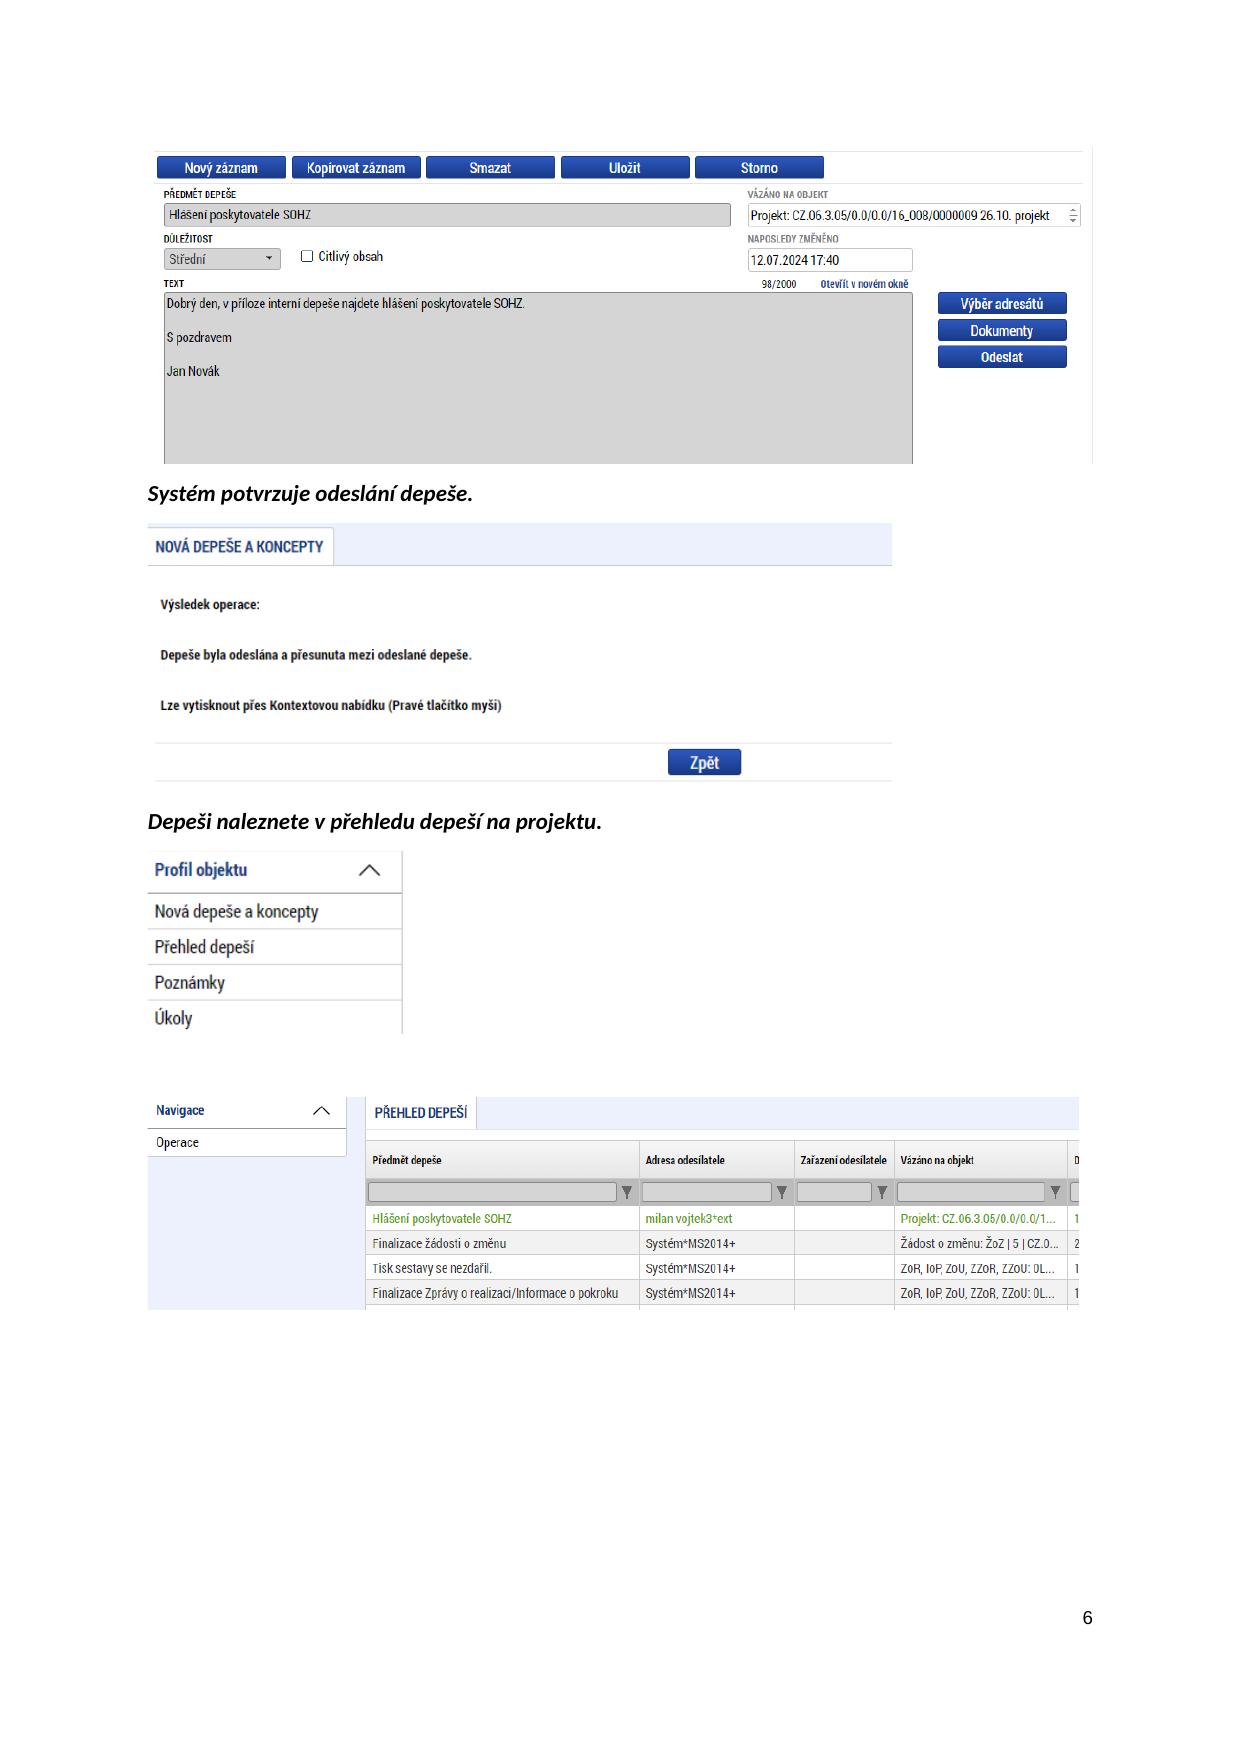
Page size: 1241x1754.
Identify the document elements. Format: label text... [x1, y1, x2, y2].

picture [147, 851, 404, 1034]
picture [147, 1097, 1079, 1310]
picture [147, 523, 893, 792]
picture [147, 147, 1093, 464]
text Systém potvrzuje odeslání depeše. [148, 479, 1093, 507]
text Depeši naleznete v přehledu depeší na projektu. [148, 807, 1093, 835]
